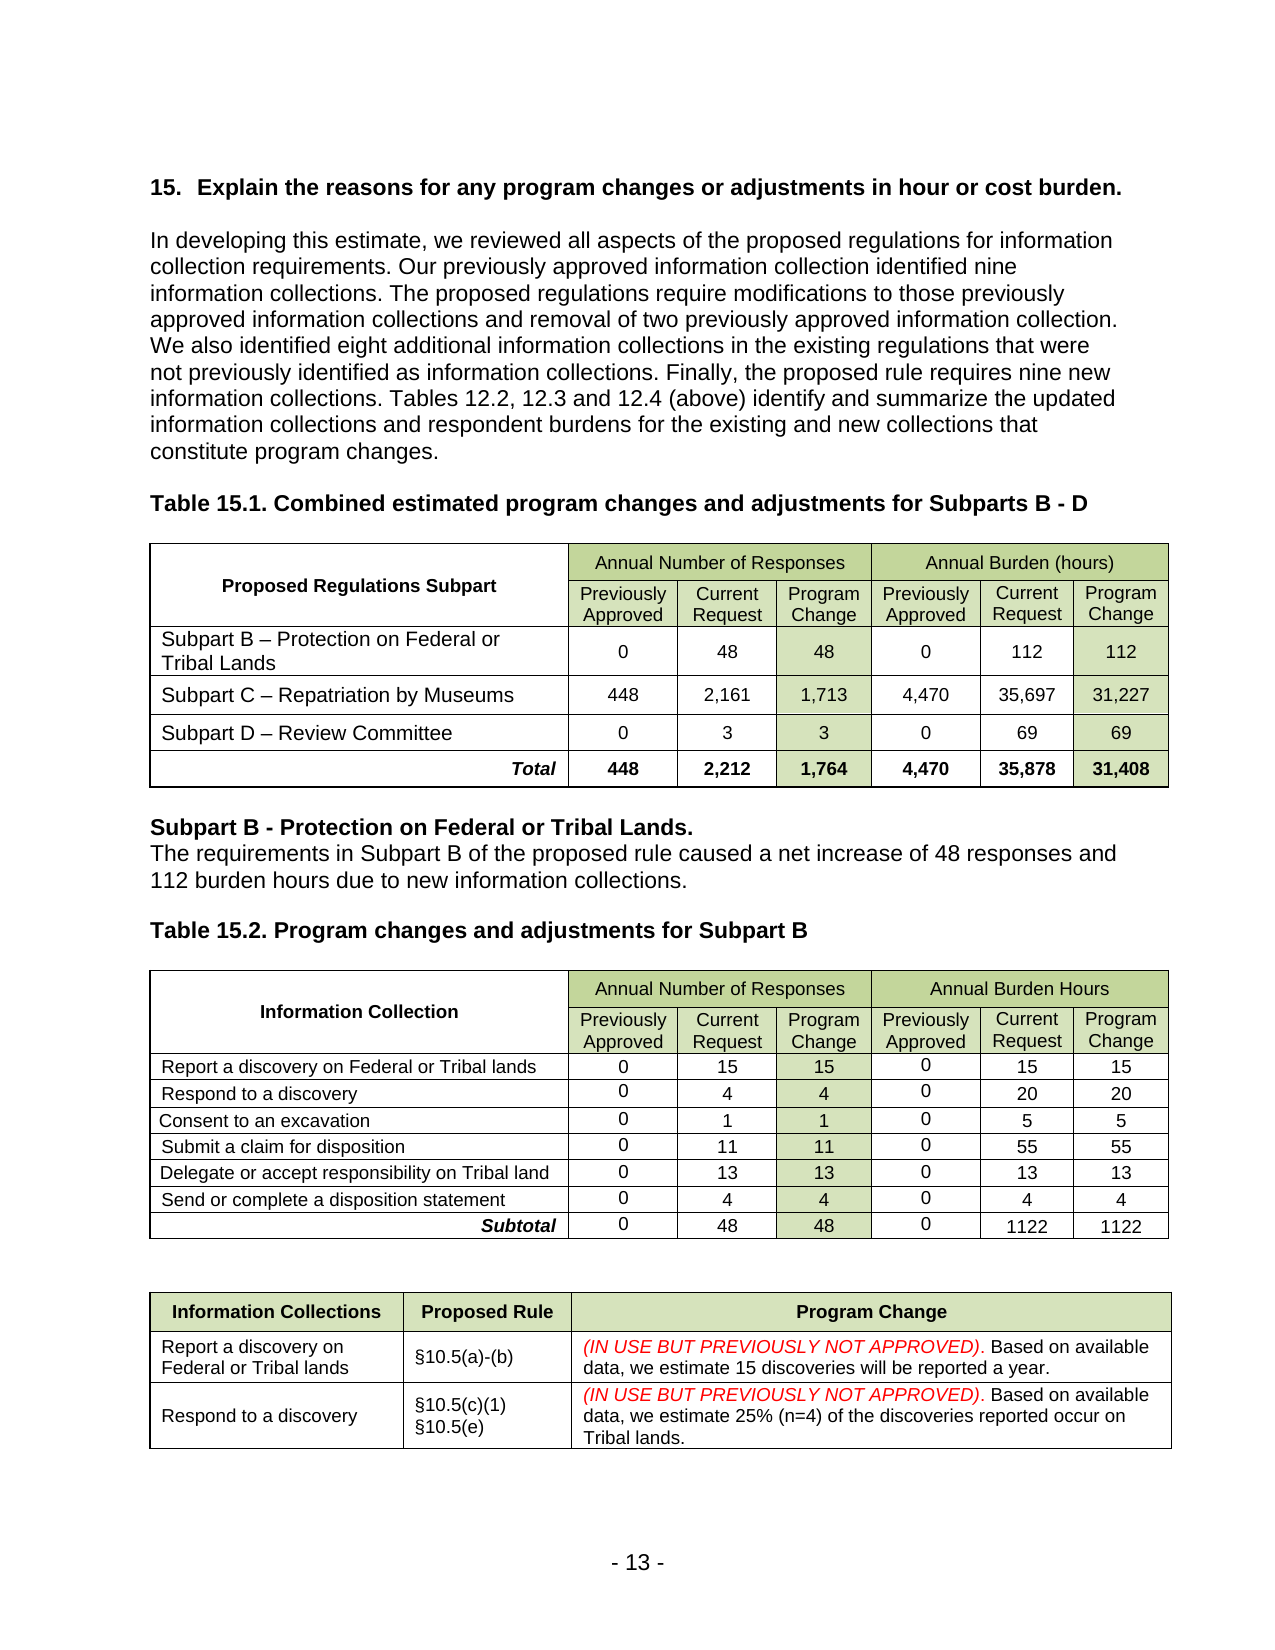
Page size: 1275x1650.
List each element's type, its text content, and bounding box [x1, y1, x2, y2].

table_cell Previously Approved [872, 1008, 980, 1053]
text Table 15.2. Program changes and adjustments for Subpart B [150, 917, 1125, 943]
table_cell 31,227 [1074, 676, 1168, 713]
table_cell 0 [872, 1054, 980, 1079]
table_cell 0 [872, 1187, 980, 1212]
text Subpart B - Protection on Federal or Tribal Lands. [150, 814, 1125, 840]
text The requirements in Subpart B of the proposed rule caused a net increase of 48 responses and 112 burden hours due to new information collections. [150, 840, 1125, 893]
table_cell 112 [981, 1213, 1073, 1238]
table_cell 15 [777, 1054, 871, 1079]
table_cell 448 [569, 676, 677, 713]
table_cell 0 [569, 1187, 677, 1212]
table_cell 1,713 [777, 676, 871, 713]
table_cell 55 [981, 1134, 1073, 1159]
table_cell 2,212 [678, 751, 776, 786]
table_cell 20 [981, 1080, 1073, 1107]
table_cell 0 [569, 715, 677, 750]
table_cell 1 [777, 1108, 871, 1133]
table_cell Report a discovery on Federal or Tribal lands [151, 1054, 568, 1079]
table_cell 5 [981, 1108, 1073, 1133]
table_header Proposed Rule [404, 1293, 571, 1331]
table_cell Current Request [678, 1008, 776, 1053]
table_cell 4 [777, 1187, 871, 1212]
table_cell Current Request [981, 581, 1073, 626]
table_cell Subpart B – Protection on Federal or Tribal Lands [151, 627, 568, 675]
table_cell (IN USE BUT PREVIOUSLY NOT APPROVED). Based on available data, we estimate 15 discoveries will be reported a year. [572, 1332, 1171, 1382]
table_cell Program Change [777, 581, 871, 626]
table_cell 0 [569, 1160, 677, 1186]
table_cell 112 [1074, 627, 1168, 675]
table_cell Subpart C – Repatriation by Museums [151, 676, 568, 713]
table_cell 0 [569, 1213, 677, 1238]
table_header Annual Number of Responses [569, 971, 871, 1007]
table_cell Previously Approved [569, 581, 677, 626]
table_cell Respond to a discovery [151, 1383, 403, 1448]
table_cell Program Change [777, 1008, 871, 1053]
table_cell 5 [1074, 1108, 1168, 1133]
table_cell 0 [569, 1134, 677, 1159]
table_header Annual Burden (hours) [872, 544, 1168, 580]
table_cell §10.5(c)(1) §10.5(e) [404, 1383, 571, 1448]
table_cell Previously Approved [872, 581, 980, 626]
table_header Proposed Regulations Subpart [151, 544, 568, 626]
table_cell 4,470 [872, 751, 980, 786]
table_cell 4,470 [872, 676, 980, 713]
table_cell 11 [678, 1134, 776, 1159]
table_cell 55 [1074, 1134, 1168, 1159]
table_cell 20 [1074, 1080, 1168, 1107]
table_cell Respond to a discovery [151, 1080, 568, 1107]
table_cell 35,878 [981, 751, 1073, 786]
table_cell Subtotal [151, 1213, 568, 1238]
table_cell 448 [569, 751, 677, 786]
table_header Annual Burden Hours [872, 971, 1168, 1007]
table_cell Current Request [981, 1008, 1073, 1053]
table_header Annual Number of Responses [569, 544, 871, 580]
table_cell 4 [981, 1187, 1073, 1212]
table_cell Program Change [1074, 1008, 1168, 1053]
table_cell 1,764 [777, 751, 871, 786]
table_cell 3 [678, 715, 776, 750]
table_cell Subpart D – Review Committee [151, 715, 568, 750]
table_cell 2,161 [678, 676, 776, 713]
table_cell §10.5(a)-(b) [404, 1332, 571, 1382]
table_cell 13 [777, 1160, 871, 1186]
table_cell 0 [872, 1134, 980, 1159]
table_cell 0 [569, 1108, 677, 1133]
table_cell 15 [678, 1054, 776, 1079]
table_cell Previously Approved [569, 1008, 677, 1053]
table_cell 0 [569, 1054, 677, 1079]
table_cell 13 [981, 1160, 1073, 1186]
table_cell 112 [981, 627, 1073, 675]
table_cell Report a discovery on Federal or Tribal lands [151, 1332, 403, 1382]
table_header Program Change [572, 1293, 1171, 1331]
table_cell 15 [981, 1054, 1073, 1079]
table_cell 0 [872, 1108, 980, 1133]
table_cell Submit a claim for disposition [151, 1134, 568, 1159]
table_cell 112 [1074, 1213, 1168, 1238]
table_cell 69 [1074, 715, 1168, 750]
table_cell Total [151, 751, 568, 786]
table_cell (IN USE BUT PREVIOUSLY NOT APPROVED). Based on available data, we estimate 25% (n=4) of the discoveries reported occur on Tribal lands. [572, 1383, 1171, 1448]
table_cell 15 [1074, 1054, 1168, 1079]
table_cell 35,697 [981, 676, 1073, 713]
table_cell 48 [678, 627, 776, 675]
text Table 15.1. Combined estimated program changes and adjustments for Subparts B - D [150, 490, 1125, 517]
table_cell 4 [777, 1080, 871, 1107]
table_cell 69 [981, 715, 1073, 750]
table_cell 31,408 [1074, 751, 1168, 786]
text 15. Explain the reasons for any program changes or adjustments in hour or cost burden. [150, 174, 1125, 200]
table_cell Send or complete a disposition statement [151, 1187, 568, 1212]
table_cell 0 [872, 715, 980, 750]
table_cell 48 [777, 627, 871, 675]
table_header Information Collection [151, 971, 568, 1053]
table_cell Current Request [678, 581, 776, 626]
table_header Information Collections [151, 1293, 403, 1331]
table_cell 48 [777, 1213, 871, 1238]
table_cell Program Change [1074, 581, 1168, 626]
table_cell 0 [569, 1080, 677, 1107]
table_cell 13 [678, 1160, 776, 1186]
table_cell 1 [678, 1108, 776, 1133]
table_cell 4 [1074, 1187, 1168, 1212]
table_cell 4 [678, 1080, 776, 1107]
table_cell 4 [678, 1187, 776, 1212]
table_cell 0 [569, 627, 677, 675]
table_cell 0 [872, 627, 980, 675]
table_cell 48 [678, 1213, 776, 1238]
table_cell 0 [872, 1213, 980, 1238]
table_cell 0 [872, 1160, 980, 1186]
table_cell 13 [1074, 1160, 1168, 1186]
table_cell Delegate or accept responsibility on Tribal land [151, 1160, 568, 1186]
table_cell Consent to an excavation [151, 1108, 568, 1133]
table_cell 0 [872, 1080, 980, 1107]
text In developing this estimate, we reviewed all aspects of the proposed regulations for information collection requirements. Our previously approved information collection identified nine information collections. The proposed regulations require modifications to those previously approved information collections and removal of two previously approved information collection. We also identified eight additional information collections in the existing regulations that were not previously identified as information collections. Finally, the proposed rule requires nine new information collections. Tables 12.2, 12.3 and 12.4 (above) identify and summarize the updated information collections and respondent burdens for the existing and new collections that constitute program changes. [150, 227, 1125, 464]
table_cell 3 [777, 715, 871, 750]
table_cell 11 [777, 1134, 871, 1159]
